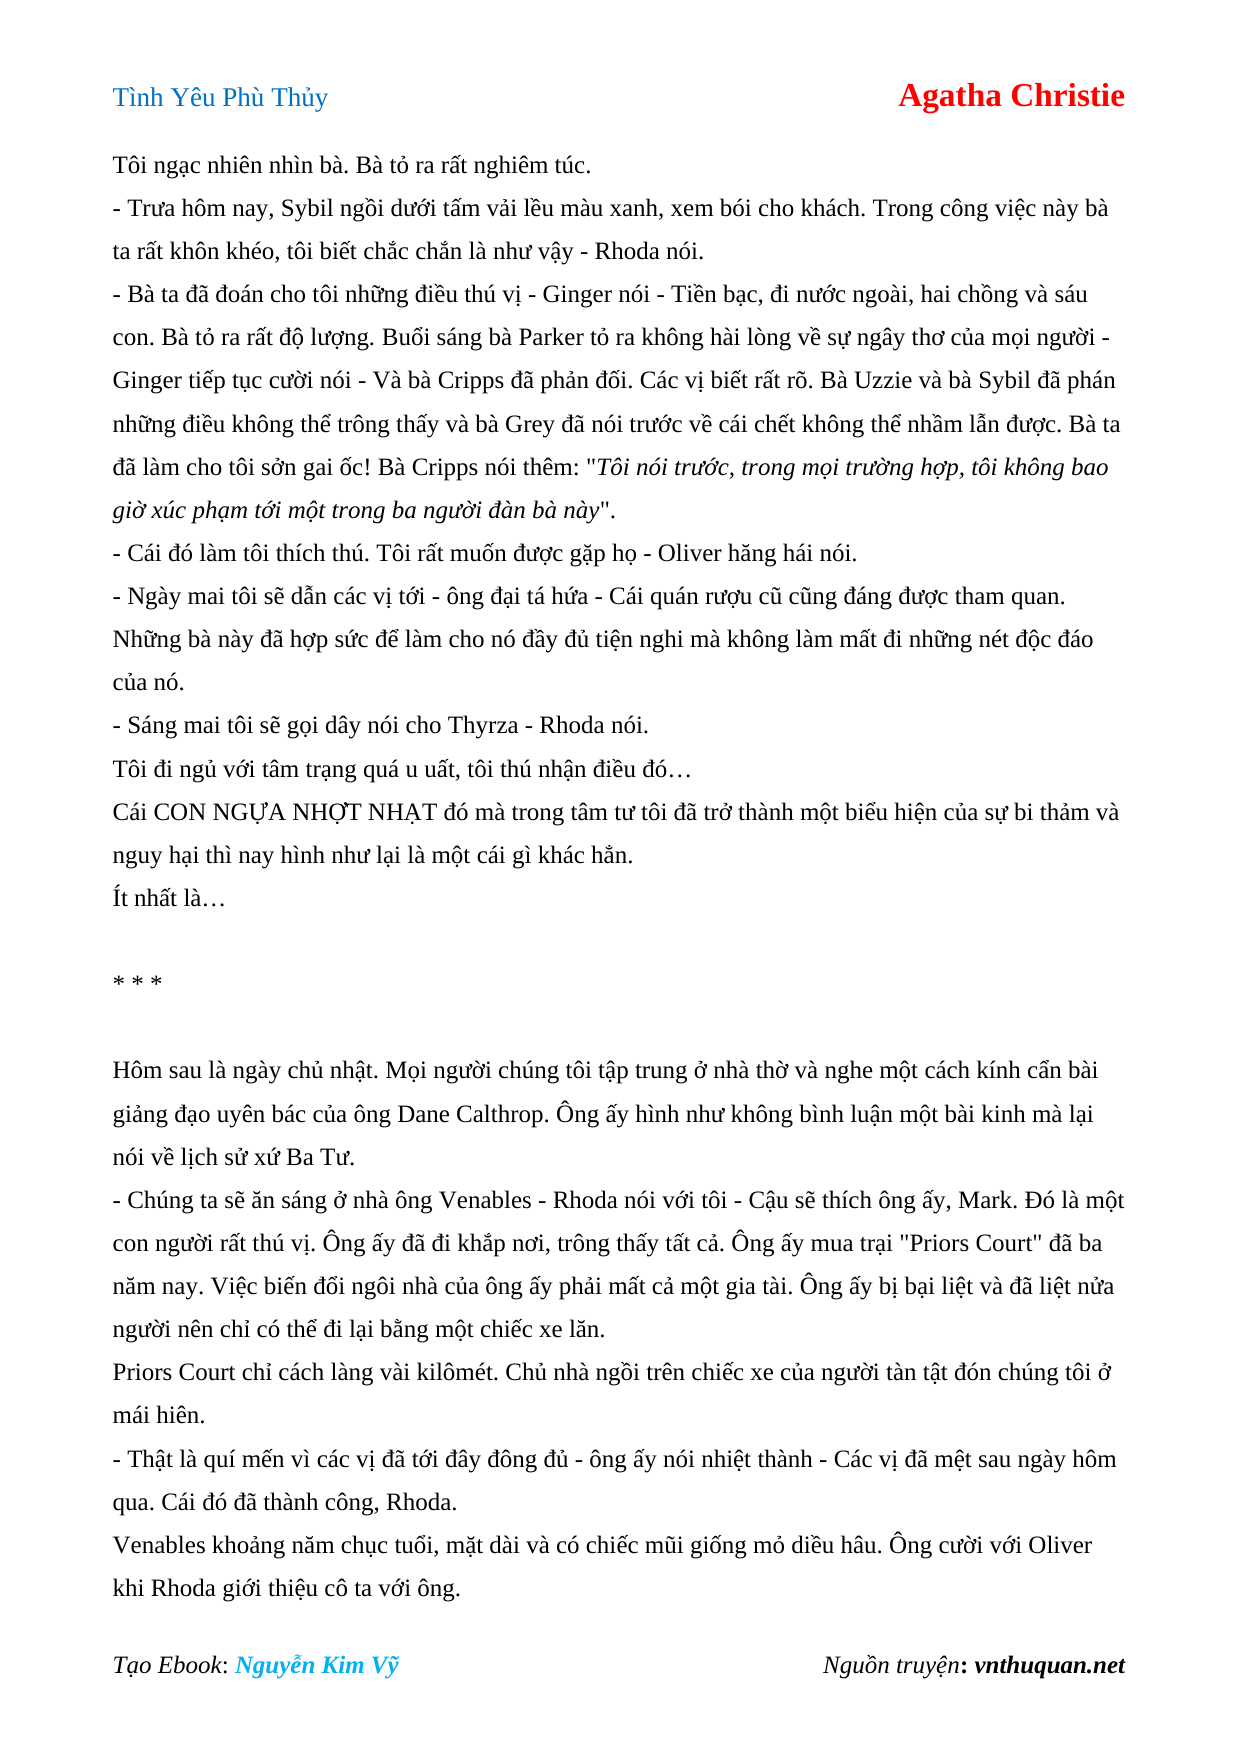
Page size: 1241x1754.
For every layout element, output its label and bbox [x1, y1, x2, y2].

text [112, 1056, 1128, 1602]
text [112, 150, 1128, 1041]
